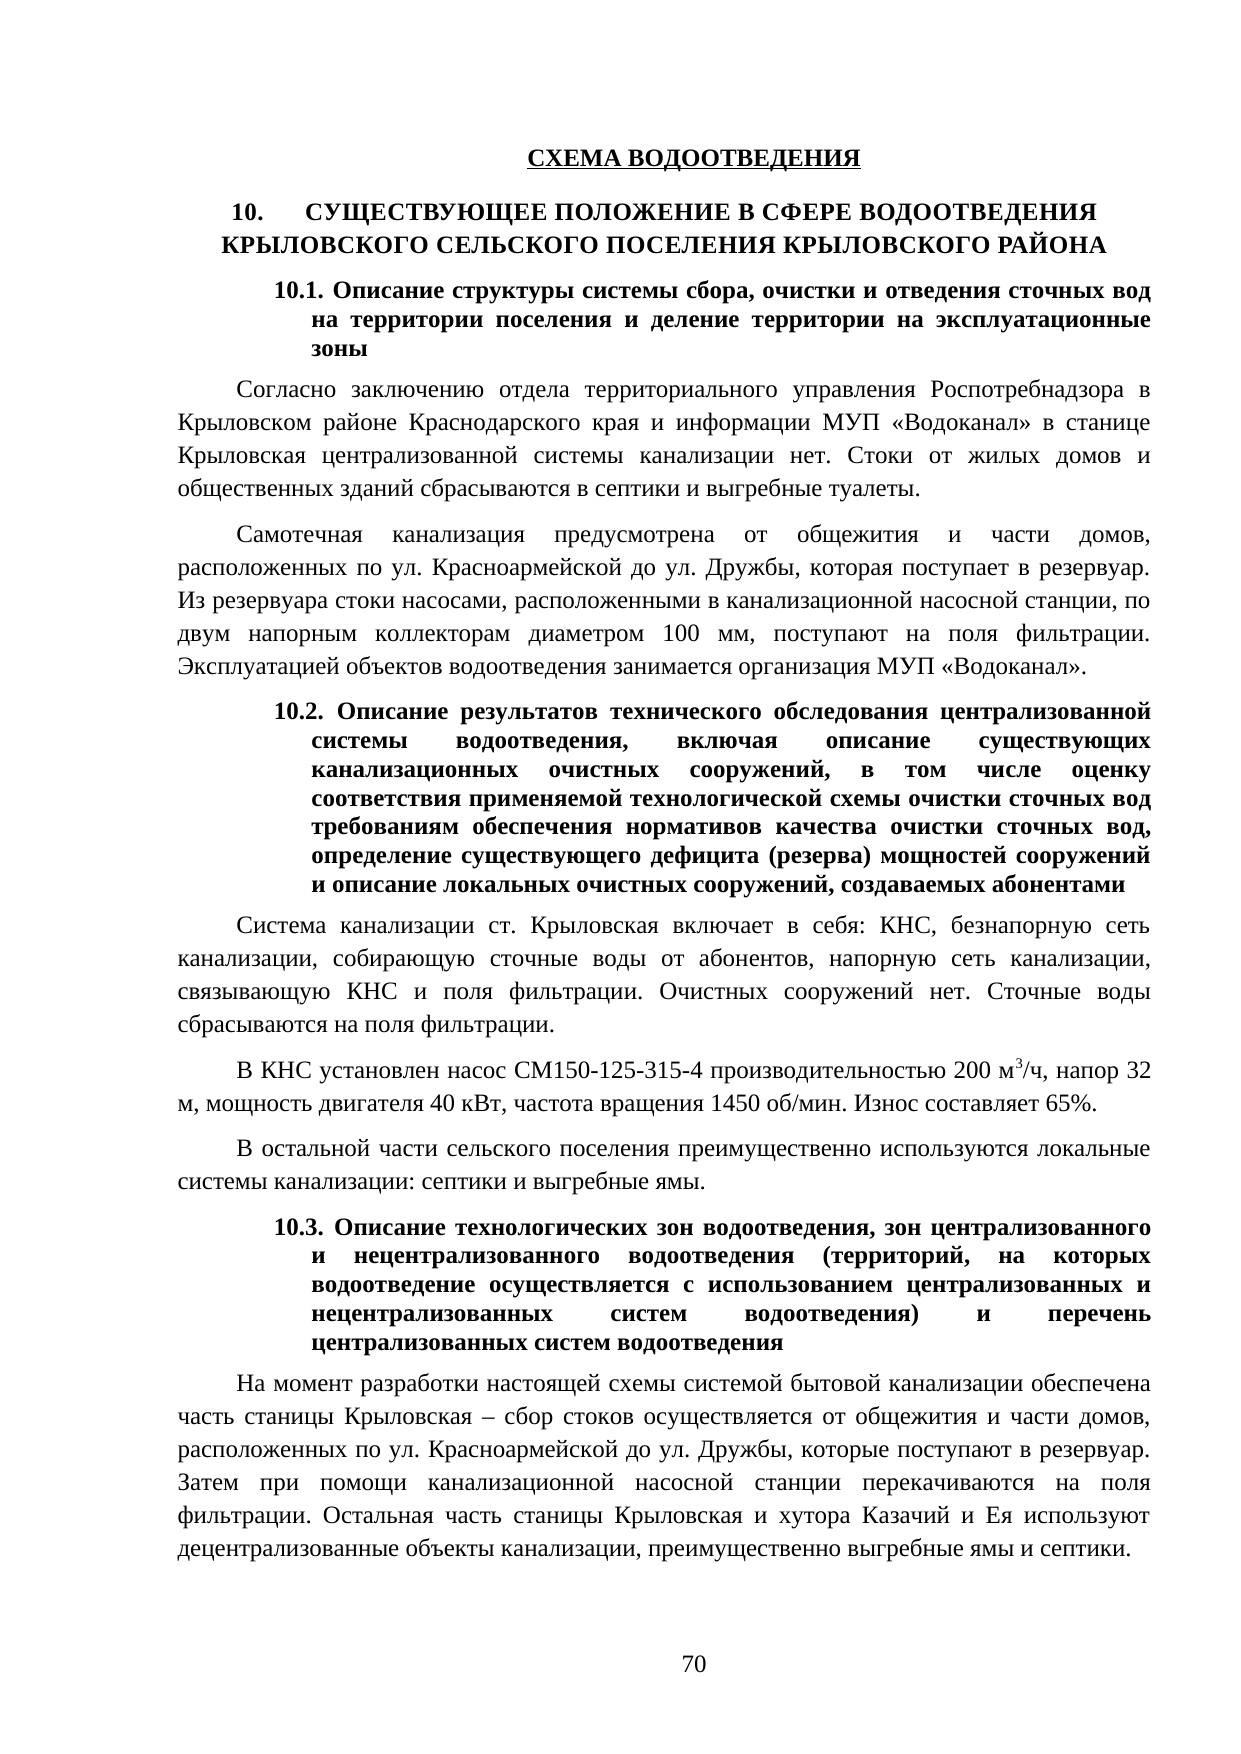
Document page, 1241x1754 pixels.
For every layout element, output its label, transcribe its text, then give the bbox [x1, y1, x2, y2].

subtitle Описание результатов технического обследования централизованной системы водоотведения, включая описание существующих канализационных очистных сооружений, в том числе оценку соответствия применяемой технологической схемы очистки сточных вод требованиям обеспечения нормативов качества очистки сточных вод, определение существующего дефицита (резерва) мощностей сооружений и описание локальных очистных сооружений, создаваемых абонентами [274, 696, 1152, 898]
text Согласно заключению отдела территориального управления Роспотребнадзора в Крыловском районе Краснодарского края и информации МУП «Водоканал» в станице Крыловская централизованной системы канализации нет. Стоки от жилых домов и общественных зданий сбрасываются в септики и выгребные туалеты. [177, 374, 1152, 502]
subtitle Описание структуры системы сбора, очистки и отведения сточных вод на территории поселения и деление территории на эксплуатационные зоны [274, 276, 1152, 362]
subtitle Описание технологических зон водоотведения, зон централизованного и нецентрализованного водоотведения (территорий, на которых водоотведение осуществляется с использованием централизованных и нецентрализованных систем водоотведения) и перечень централизованных систем водоотведения [274, 1212, 1152, 1356]
text В КНС установлен насос СМ150-125-315-4 производительностью 200 м3/ч, напор 32 м, мощность двигателя 40 кВт, частота вращения 1450 об/мин. Износ составляет 65%. [177, 1055, 1152, 1117]
text В остальной части сельского поселения преимущественно используются локальные системы канализации: септики и выгребные ямы. [177, 1133, 1152, 1195]
title СУЩЕСТВУЮЩЕЕ ПОЛОЖЕНИЕ В СФЕРЕ ВОДООТВЕДЕНИЯ КРЫЛОВСКОГО СЕЛЬСКОГО ПОСЕЛЕНИЯ КРЫЛОВСКОГО РАЙОНА [177, 197, 1152, 259]
text СХЕМА ВОДООТВЕДЕНИЯ [177, 143, 1152, 172]
text Самотечная канализация предусмотрена от общежития и части домов, расположенных по ул. Красноармейской до ул. Дружбы, которая поступает в резервуар. Из резервуара стоки насосами, расположенными в канализационной насосной станции, по двум напорным коллекторам диаметром 100 мм, поступают на поля фильтрации. Эксплуатацией объектов водоотведения занимается организация МУП «Водоканал». [177, 519, 1152, 680]
text На момент разработки настоящей схемы системой бытовой канализации обеспечена часть станицы Крыловская – сбор стоков осуществляется от общежития и части домов, расположенных по ул. Красноармейской до ул. Дружбы, которые поступают в резервуар. Затем при помощи канализационной насосной станции перекачиваются на поля фильтрации. Остальная часть станицы Крыловская и хутора Казачий и Ея используют децентрализованные объекты канализации, преимущественно выгребные ямы и септики. [177, 1368, 1152, 1562]
text Система канализации ст. Крыловская включает в себя: КНС, безнапорную сеть канализации, собирающую сточные воды от абонентов, напорную сеть канализации, связывающую КНС и поля фильтрации. Очистных сооружений нет. Сточные воды сбрасываются на поля фильтрации. [177, 910, 1152, 1038]
